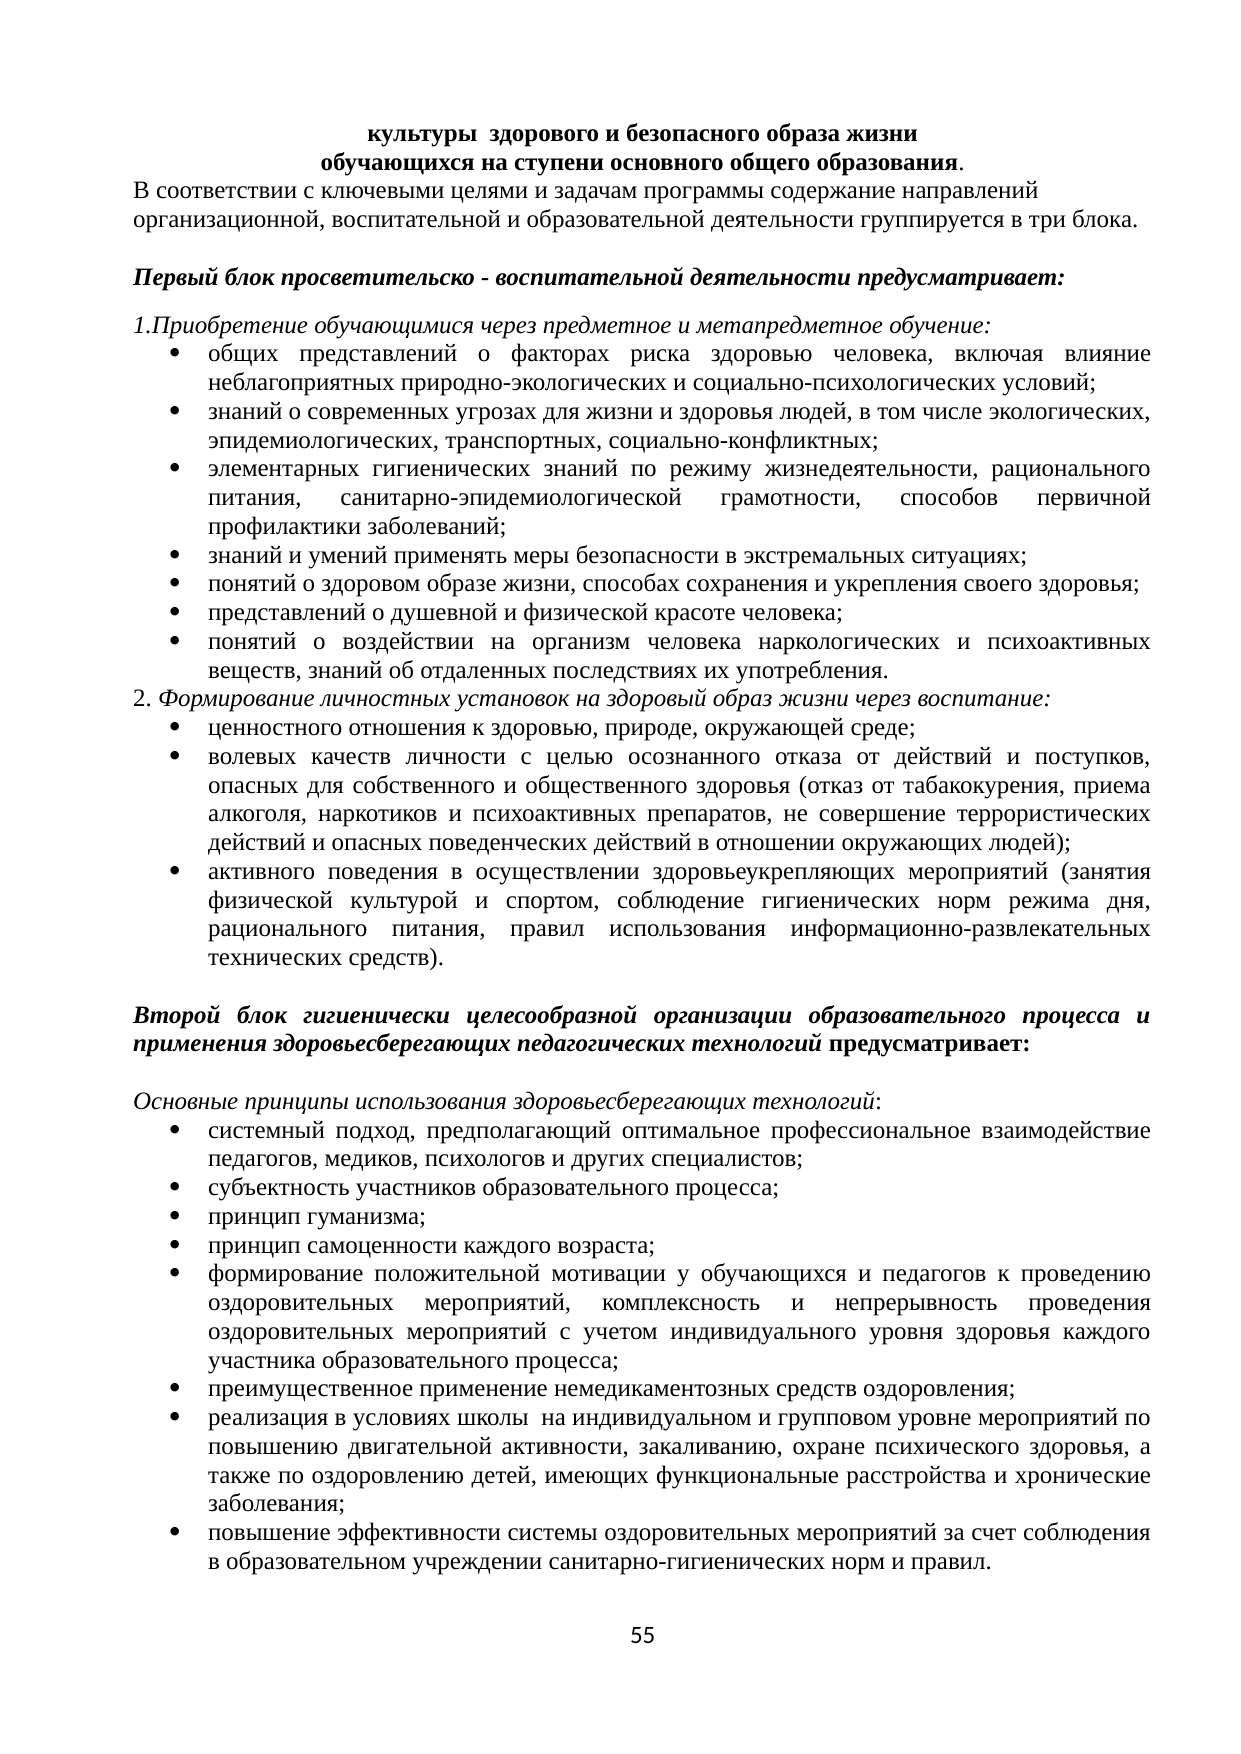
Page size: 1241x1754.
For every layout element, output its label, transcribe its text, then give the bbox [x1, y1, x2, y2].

list общих представлений о факторах риска здоровью человека, включая влияние неблагоприятных природно-экологических и социально-психологических условий; [170, 338, 1152, 396]
list элементарных гигиенических знаний по режиму жизнедеятельности, рационального питания, санитарно-эпидемиологической грамотности, способов первичной профилактики заболеваний; [170, 453, 1152, 540]
list знаний о современных угрозах для жизни и здоровья людей, в том числе экологических, эпидемиологических, транспортных, социально-конфликтных; [170, 396, 1152, 453]
text культуры здорового и безопасного образа жизни [133, 118, 1152, 147]
list принцип самоценности каждого возраста; [170, 1230, 1152, 1258]
list понятий о воздействии на организм человека наркологических и психоактивных веществ, знаний об отдаленных последствиях их употребления. [170, 626, 1152, 683]
list ценностного отношения к здоровью, природе, окружающей среде; [170, 712, 1152, 741]
text В соответствии с ключевыми целями и задачам программы содержание направлений [133, 176, 1152, 204]
text организационной, воспитательной и образовательной деятельности группируется в три блока. [133, 204, 1152, 233]
list системный подход, предполагающий оптимальное профессиональное взаимодействие педагогов, медиков, психологов и других специалистов; [170, 1115, 1152, 1172]
list представлений о душевной и физической красоте человека; [170, 597, 1152, 626]
text 1.Приобретение обучающимися через предметное и метапредметное обучение: [133, 310, 1152, 338]
list формирование положительной мотивации у обучающихся и педагогов к проведению оздоровительных мероприятий, комплексность и непрерывность проведения оздоровительных мероприятий с учетом индивидуального уровня здоровья каждого участника образовательного процесса; [170, 1258, 1152, 1373]
list активного поведения в осуществлении здоровьеукрепляющих мероприятий (занятия физической культурой и спортом, соблюдение гигиенических норм режима дня, рационального питания, правил использования информационно-развлекательных технических средств). [170, 856, 1152, 971]
list субъектность участников образовательного процесса; [170, 1172, 1152, 1201]
list реализация в условиях школы на индивидуальном и групповом уровне мероприятий по повышению двигательной активности, закаливанию, охране психического здоровья, а также по оздоровлению детей, имеющих функциональные расстройства и хронические заболевания; [170, 1402, 1152, 1517]
list преимущественное применение немедикаментозных средств оздоровления; [170, 1373, 1152, 1402]
list знаний и умений применять меры безопасности в экстремальных ситуациях; [170, 540, 1152, 568]
text 2. Формирование личностных установок на здоровый образ жизни через воспитание: [133, 683, 1152, 712]
list повышение эффективности системы оздоровительных мероприятий за счет соблюдения в образовательном учреждении санитарно-гигиенических норм и правил. [170, 1517, 1152, 1575]
text обучающихся на ступени основного общего образования. [133, 147, 1152, 176]
list понятий о здоровом образе жизни, способах сохранения и укрепления своего здоровья; [170, 568, 1152, 597]
text Второй блок гигиенически целесообразной организации образовательного процесса и применения здоровьесберегающих педагогических технологий предусматривает: [133, 1000, 1152, 1057]
text Первый блок просветительско - воспитательной деятельности предусматривает: [133, 262, 1152, 291]
text Основные принципы использования здоровьесберегающих технологий: [133, 1086, 1152, 1115]
list принцип гуманизма; [170, 1201, 1152, 1230]
list волевых качеств личности с целью осознанного отказа от действий и поступков, опасных для собственного и общественного здоровья (отказ от табакокурения, приема алкоголя, наркотиков и психоактивных препаратов, не совершение террористических действий и опасных поведенческих действий в отношении окружающих людей); [170, 741, 1152, 856]
